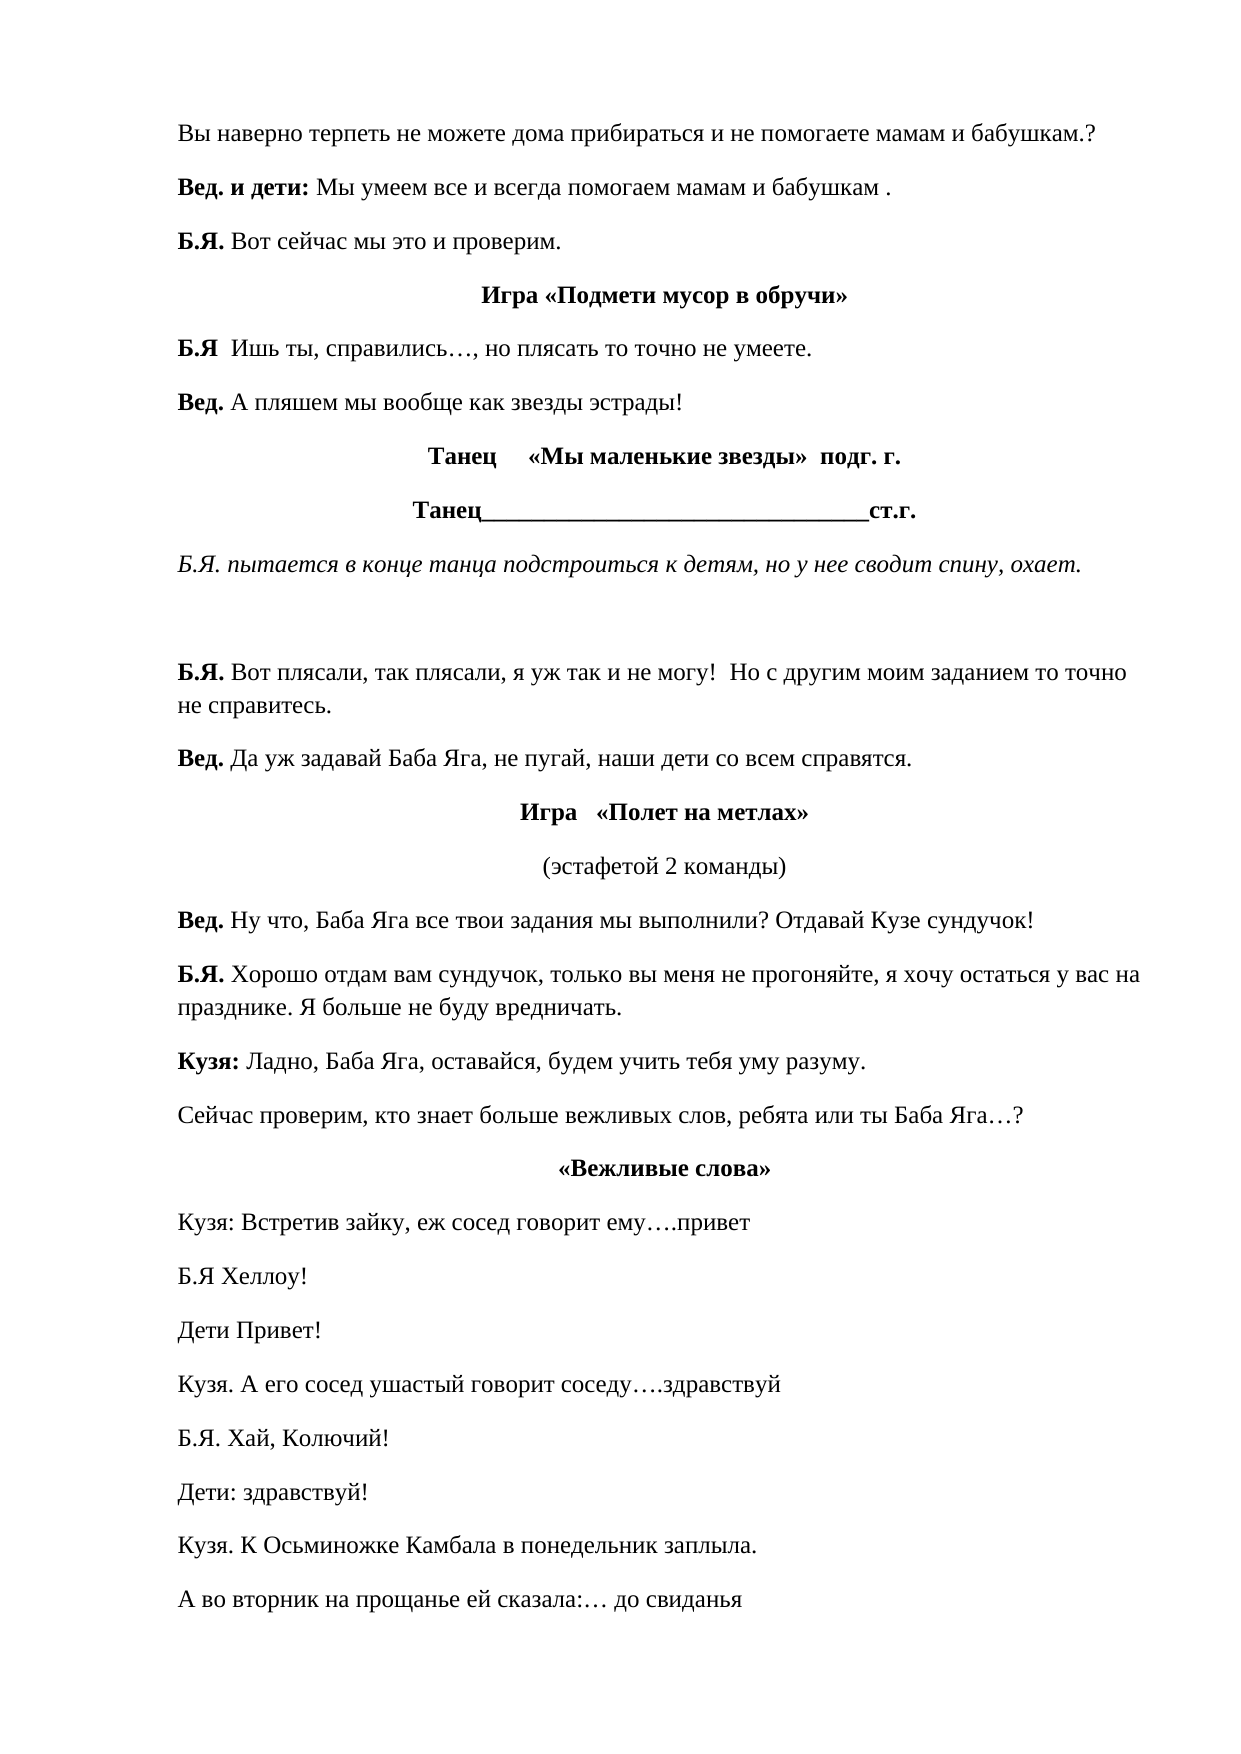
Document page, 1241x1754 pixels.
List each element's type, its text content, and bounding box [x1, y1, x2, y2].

text Кузя. А его сосед ушастый говорит соседу….здравствуй [177, 1369, 1152, 1398]
text Игра «Подмети мусор в обручи» [177, 280, 1152, 308]
text Вед. А пляшем мы вообще как звезды эстрады! [177, 387, 1152, 416]
text Вед. Да уж задавай Баба Яга, не пугай, наши дети со всем справятся. [177, 743, 1152, 772]
text Вы наверно терпеть не можете дома прибираться и не помогаете мамам и бабушкам.? [177, 118, 1152, 147]
text Танец «Мы маленькие звезды» подг. г. [177, 441, 1152, 470]
text Б.Я. Вот плясали, так плясали, я уж так и не могу! Но с другим моим заданием то точно не справитесь. [177, 657, 1152, 718]
text Сейчас проверим, кто знает больше вежливых слов, ребята или ты Баба Яга…? [177, 1100, 1152, 1128]
text Игра «Полет на метлах» [177, 797, 1152, 826]
text А во вторник на прощанье ей сказала:… до свиданья [177, 1584, 1152, 1613]
text Б.Я. Вот сейчас мы это и проверим. [177, 226, 1152, 254]
text «Вежливые слова» [177, 1153, 1152, 1182]
text (эстафетой 2 команды) [177, 851, 1152, 880]
text Б.Я. Хай, Колючий! [177, 1423, 1152, 1452]
text Б.Я Хеллоу! [177, 1261, 1152, 1290]
text Кузя: Ладно, Баба Яга, оставайся, будем учить тебя уму разуму. [177, 1046, 1152, 1074]
text Б.Я Ишь ты, справились…, но плясать то точно не умеете. [177, 333, 1152, 362]
text Вед. и дети: Мы умеем все и всегда помогаем мамам и бабушкам . [177, 172, 1152, 201]
text Кузя. К Осьминожке Камбала в понедельник заплыла. [177, 1531, 1152, 1559]
text Вед. Ну что, Баба Яга все твои задания мы выполнили? Отдавай Кузе сундучок! [177, 905, 1152, 934]
text Танец_______________________________ст.г. [177, 495, 1152, 524]
text Дети: здравствуй! [177, 1477, 1152, 1505]
text Дети Привет! [177, 1315, 1152, 1344]
text Б.Я. пытается в конце танца подстроиться к детям, но у нее сводит спину, охает. [177, 549, 1152, 578]
text Б.Я. Хорошо отдам вам сундучок, только вы меня не прогоняйте, я хочу остаться у вас на празднике. Я больше не буду вредничать. [177, 959, 1152, 1021]
text Кузя: Встретив зайку, еж сосед говорит ему….привет [177, 1207, 1152, 1236]
